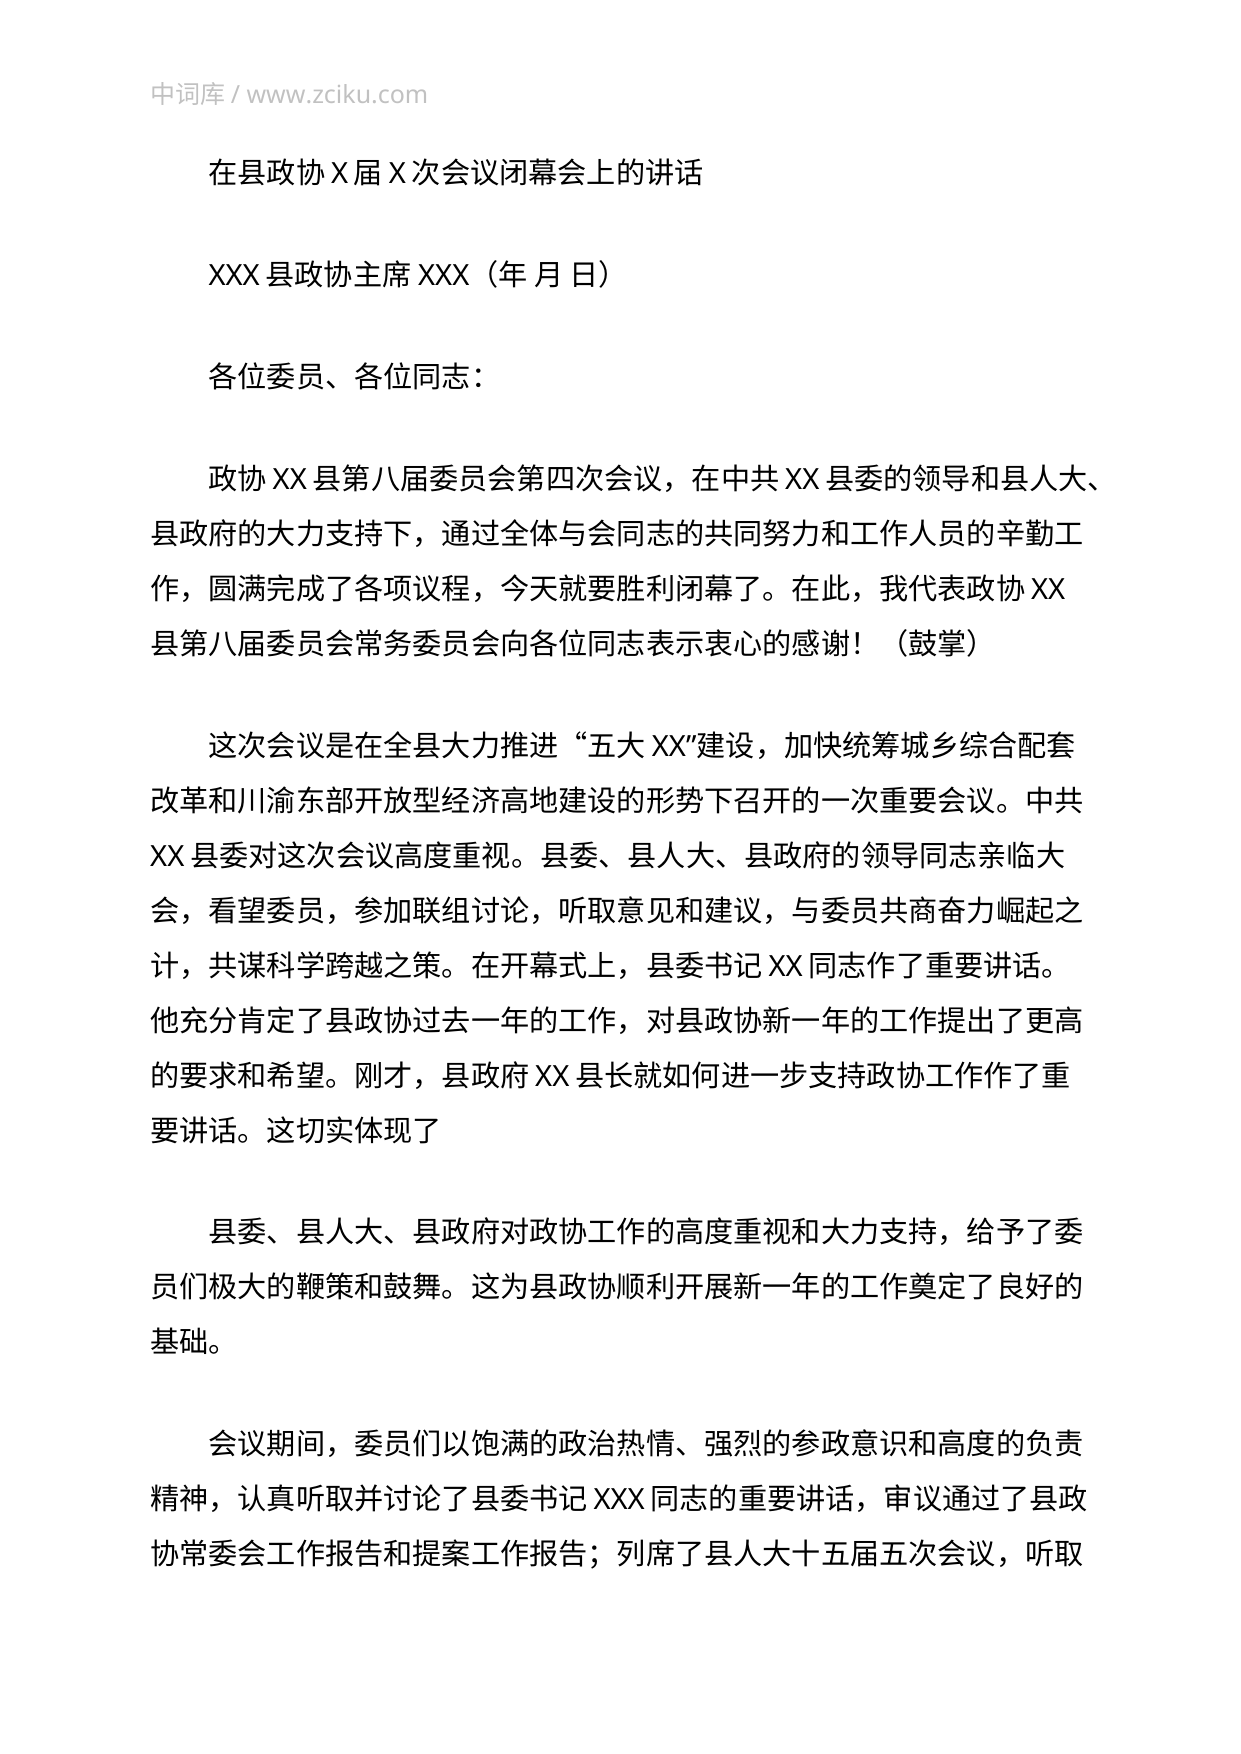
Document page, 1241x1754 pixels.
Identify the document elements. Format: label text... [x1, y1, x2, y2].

text 这次会议是在全县大力推进“五大XX”建设，加快统筹城乡综合配套改革和川渝东部开放型经济高地建设的形势下召开的一次重要会议。中共XX县委对这次会议高度重视。县委、县人大、县政府的领导同志亲临大会，看望委员，参加联组讨论，听取意见和建议，与委员共商奋力崛起之计，共谋科学跨越之策。在开幕式上，县委书记XX同志作了重要讲话。他充分肯定了县政协过去一年的工作，对县政协新一年的工作提出了更高的要求和希望。刚才，县政府XX县长就如何进一步支持政协工作作了重要讲话。这切实体现了 [150, 722, 1090, 1149]
text 县委、县人大、县政府对政协工作的高度重视和大力支持，给予了委员们极大的鞭策和鼓舞。这为县政协顺利开展新一年的工作奠定了良好的基础。 [150, 1209, 1090, 1361]
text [150, 1420, 1090, 1573]
text 政协XX县第八届委员会第四次会议，在中共XX县委的领导和县人大、县政府的大力支持下，通过全体与会同志的共同努力和工作人员的辛勤工作，圆满完成了各项议程，今天就要胜利闭幕了。在此，我代表政协XX县第八届委员会常务委员会向各位同志表示衷心的感谢！（鼓掌） [150, 456, 1090, 663]
text XXX县政协主席 XXX（年 月 日） [150, 252, 1090, 294]
text 各位委员、各位同志： [150, 354, 1090, 396]
text 在县政协X届X次会议闭幕会上的讲话 [150, 150, 1090, 192]
